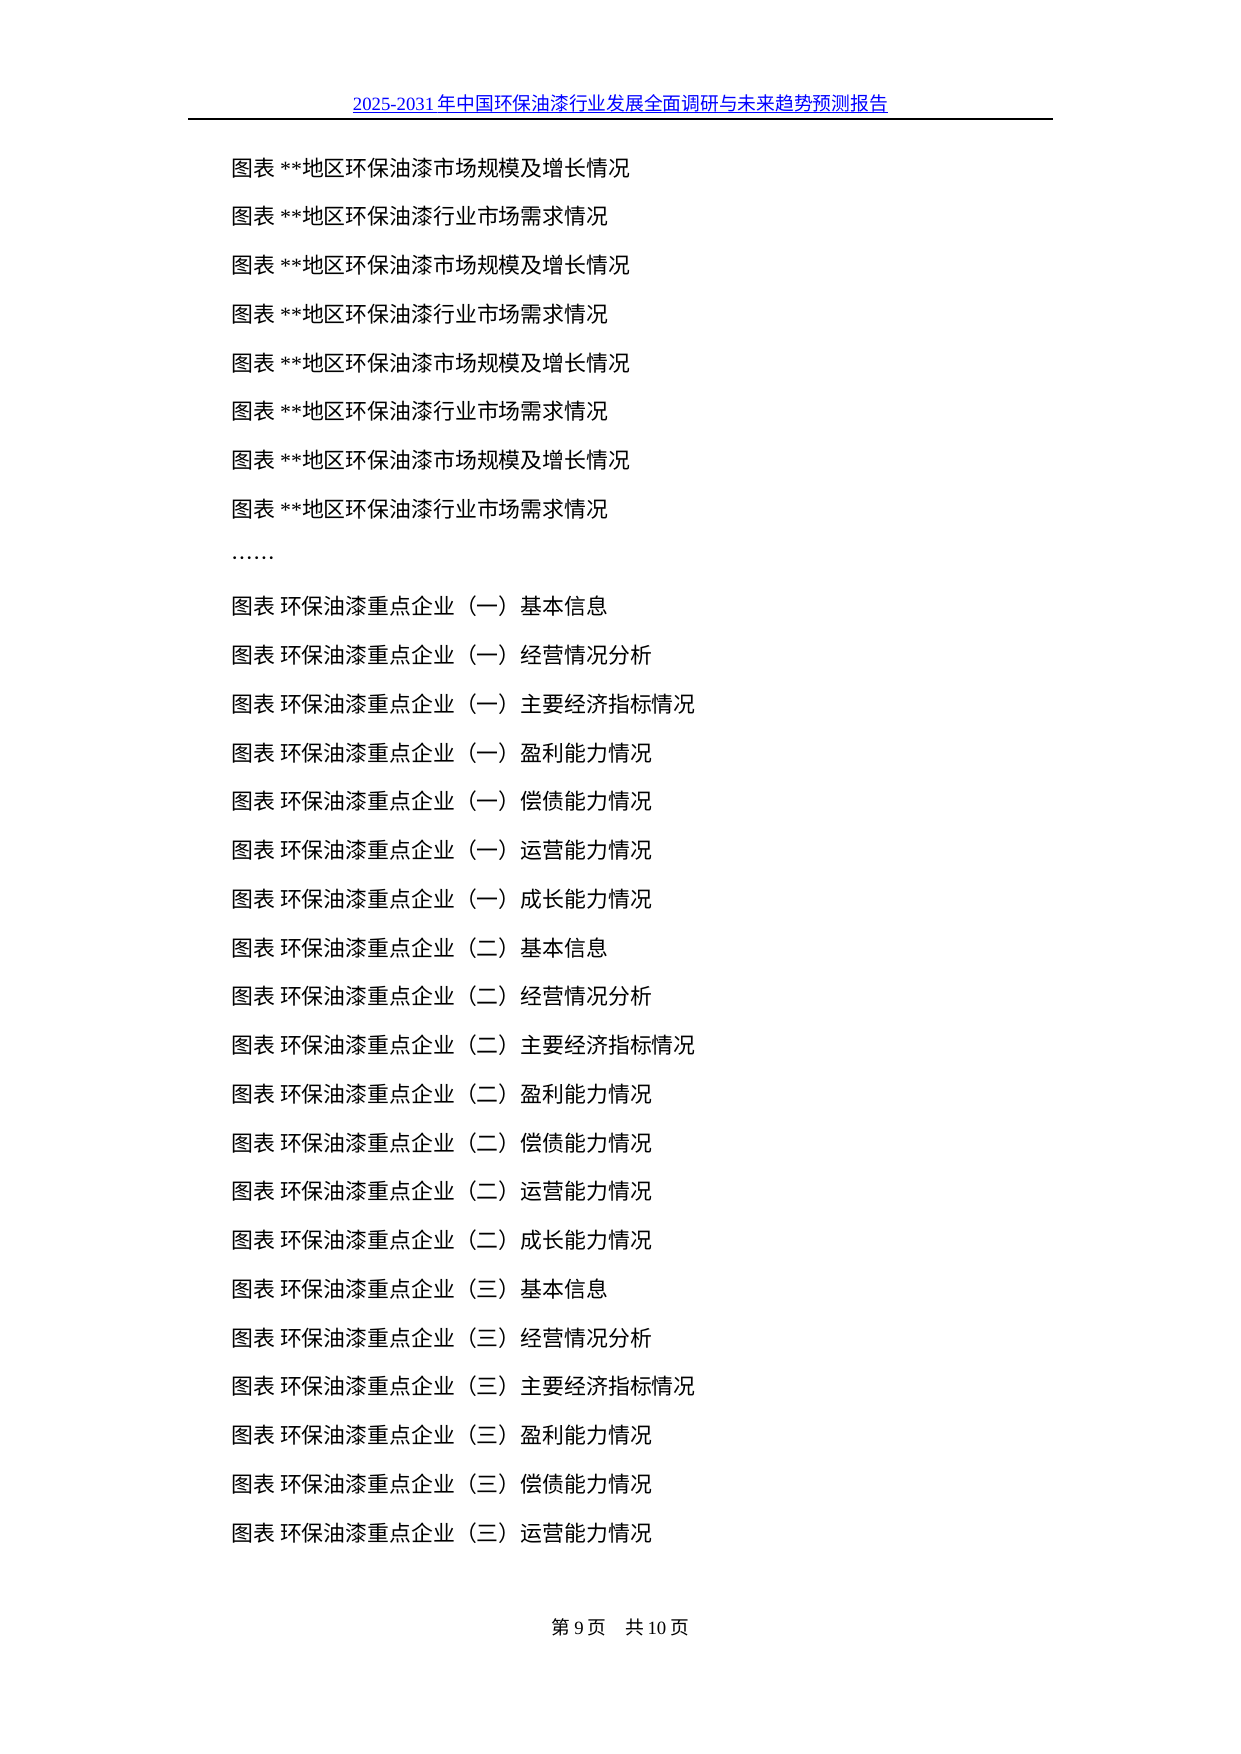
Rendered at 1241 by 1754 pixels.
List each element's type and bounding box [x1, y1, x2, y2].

text [187, 150, 1053, 1548]
